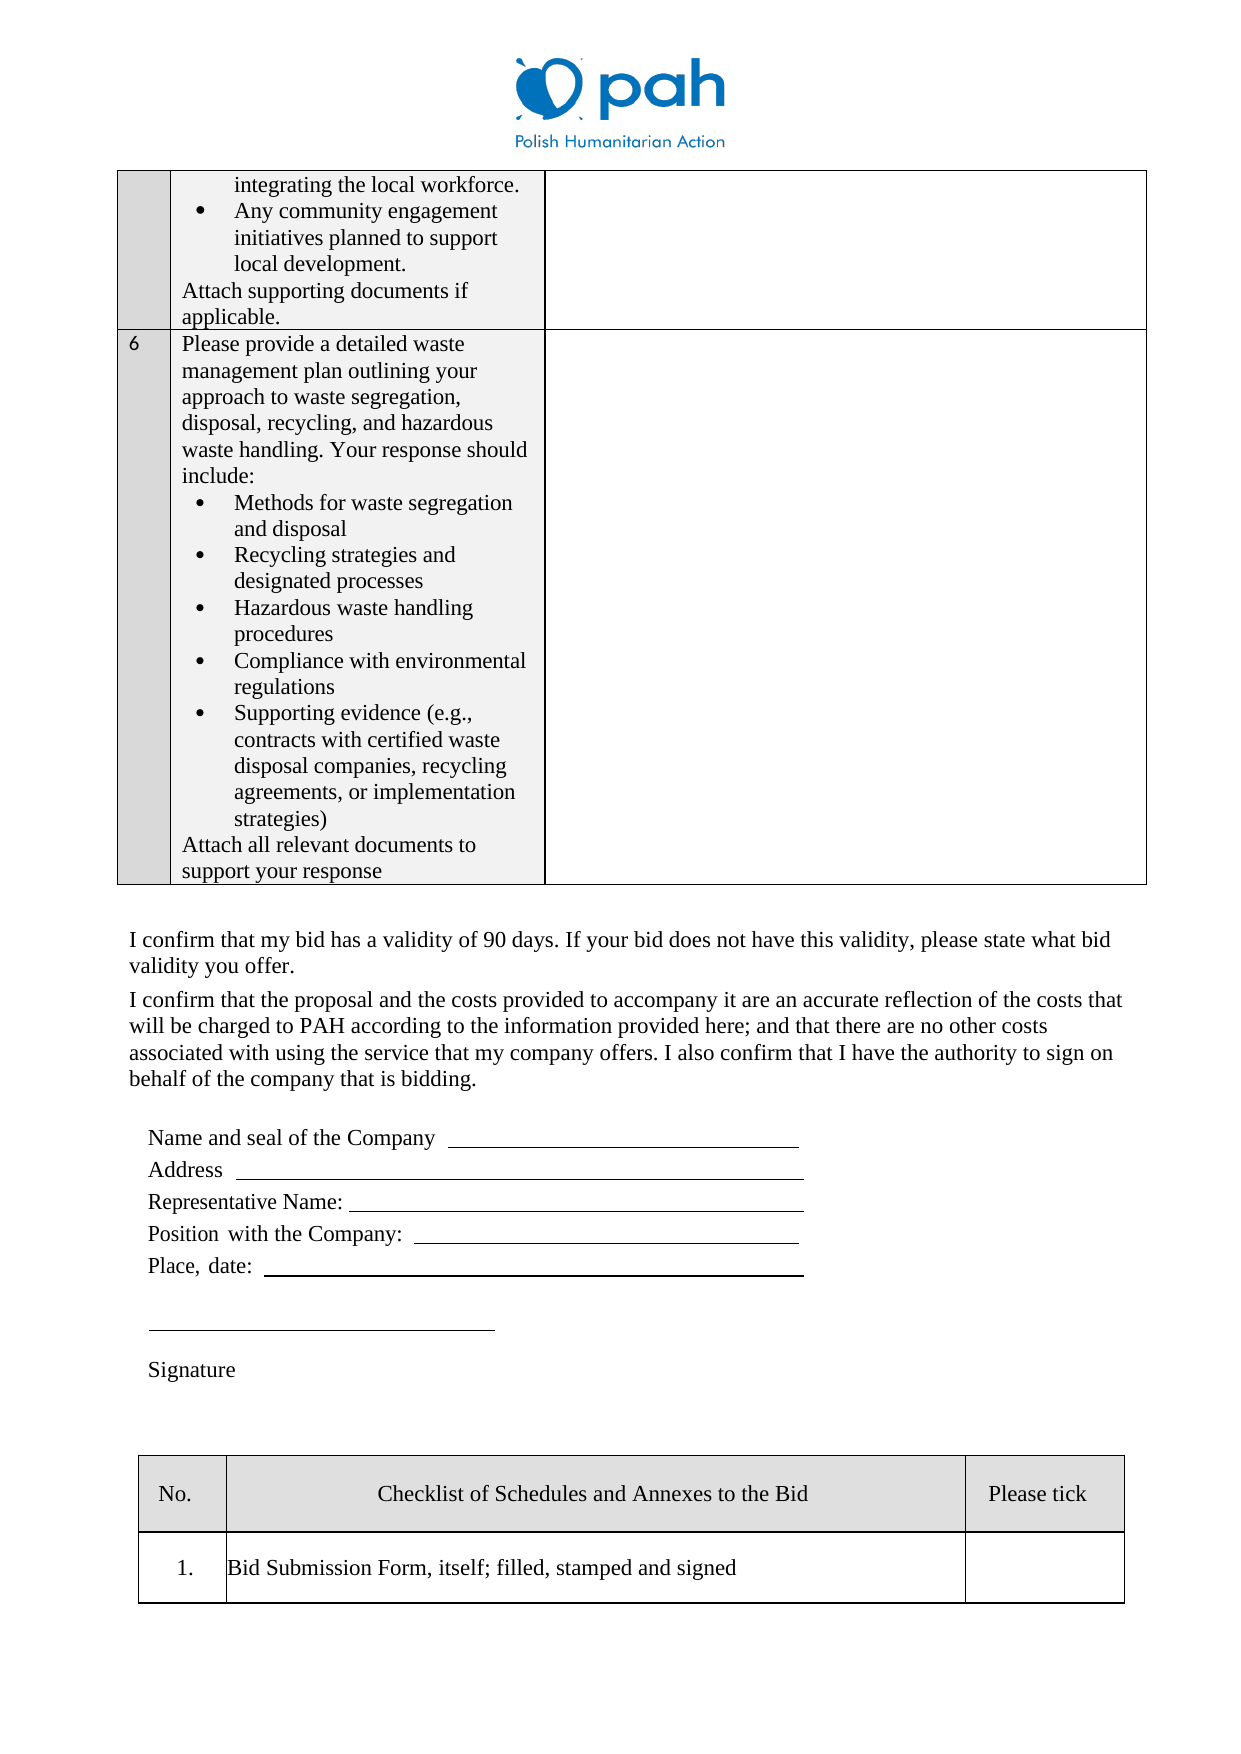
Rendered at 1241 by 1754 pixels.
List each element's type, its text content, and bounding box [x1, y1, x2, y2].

table_cell [139, 1533, 226, 1602]
text Representative Name: [148, 1188, 799, 1214]
text Place, date: [148, 1252, 799, 1279]
picture [478, 34, 762, 170]
table_header Please tick [966, 1456, 1124, 1531]
table_cell 6 [118, 330, 170, 884]
text Address [148, 1156, 799, 1182]
table_header Checklist of Schedules and Annexes to the Bid [227, 1456, 965, 1531]
text I confirm that my bid has a validity of 90 days. If your bid does not have this validity, please state what bid validity you offer. [129, 926, 1129, 979]
text Signature [148, 1358, 1146, 1382]
table_cell [966, 1533, 1124, 1602]
table_cell Bid Submission Form, itself; filled, stamped and signed [227, 1533, 965, 1602]
table_cell [546, 171, 1146, 329]
text Name and seal of the Company [148, 1124, 799, 1150]
text I confirm that the proposal and the costs provided to accompany it are an accurate reflection of the costs that will be charged to PAH according to the information provided here; and that there are no other costs associated with using the service that my company offers. I also confirm that I have the authority to sign on behalf of the company that is bidding. [129, 986, 1129, 1092]
text Position with the Company: [148, 1220, 799, 1247]
table_cell [546, 330, 1146, 884]
table_cell 5 [118, 171, 170, 329]
table_header No. [139, 1456, 226, 1531]
table_cell Please provide a detailed waste management plan outlining your approach to waste segregation, disposal, recycling, and hazardous waste handling. Your response should include: Methods for waste segregation and disposal Recycling strategies and designated processes Hazardous waste handling procedures Compliance with environmental regulations Supporting evidence (e.g., contracts with certified waste disposal companies, recycling agreements, or implementation strategies) Attach all relevant documents to support your response [171, 330, 544, 884]
